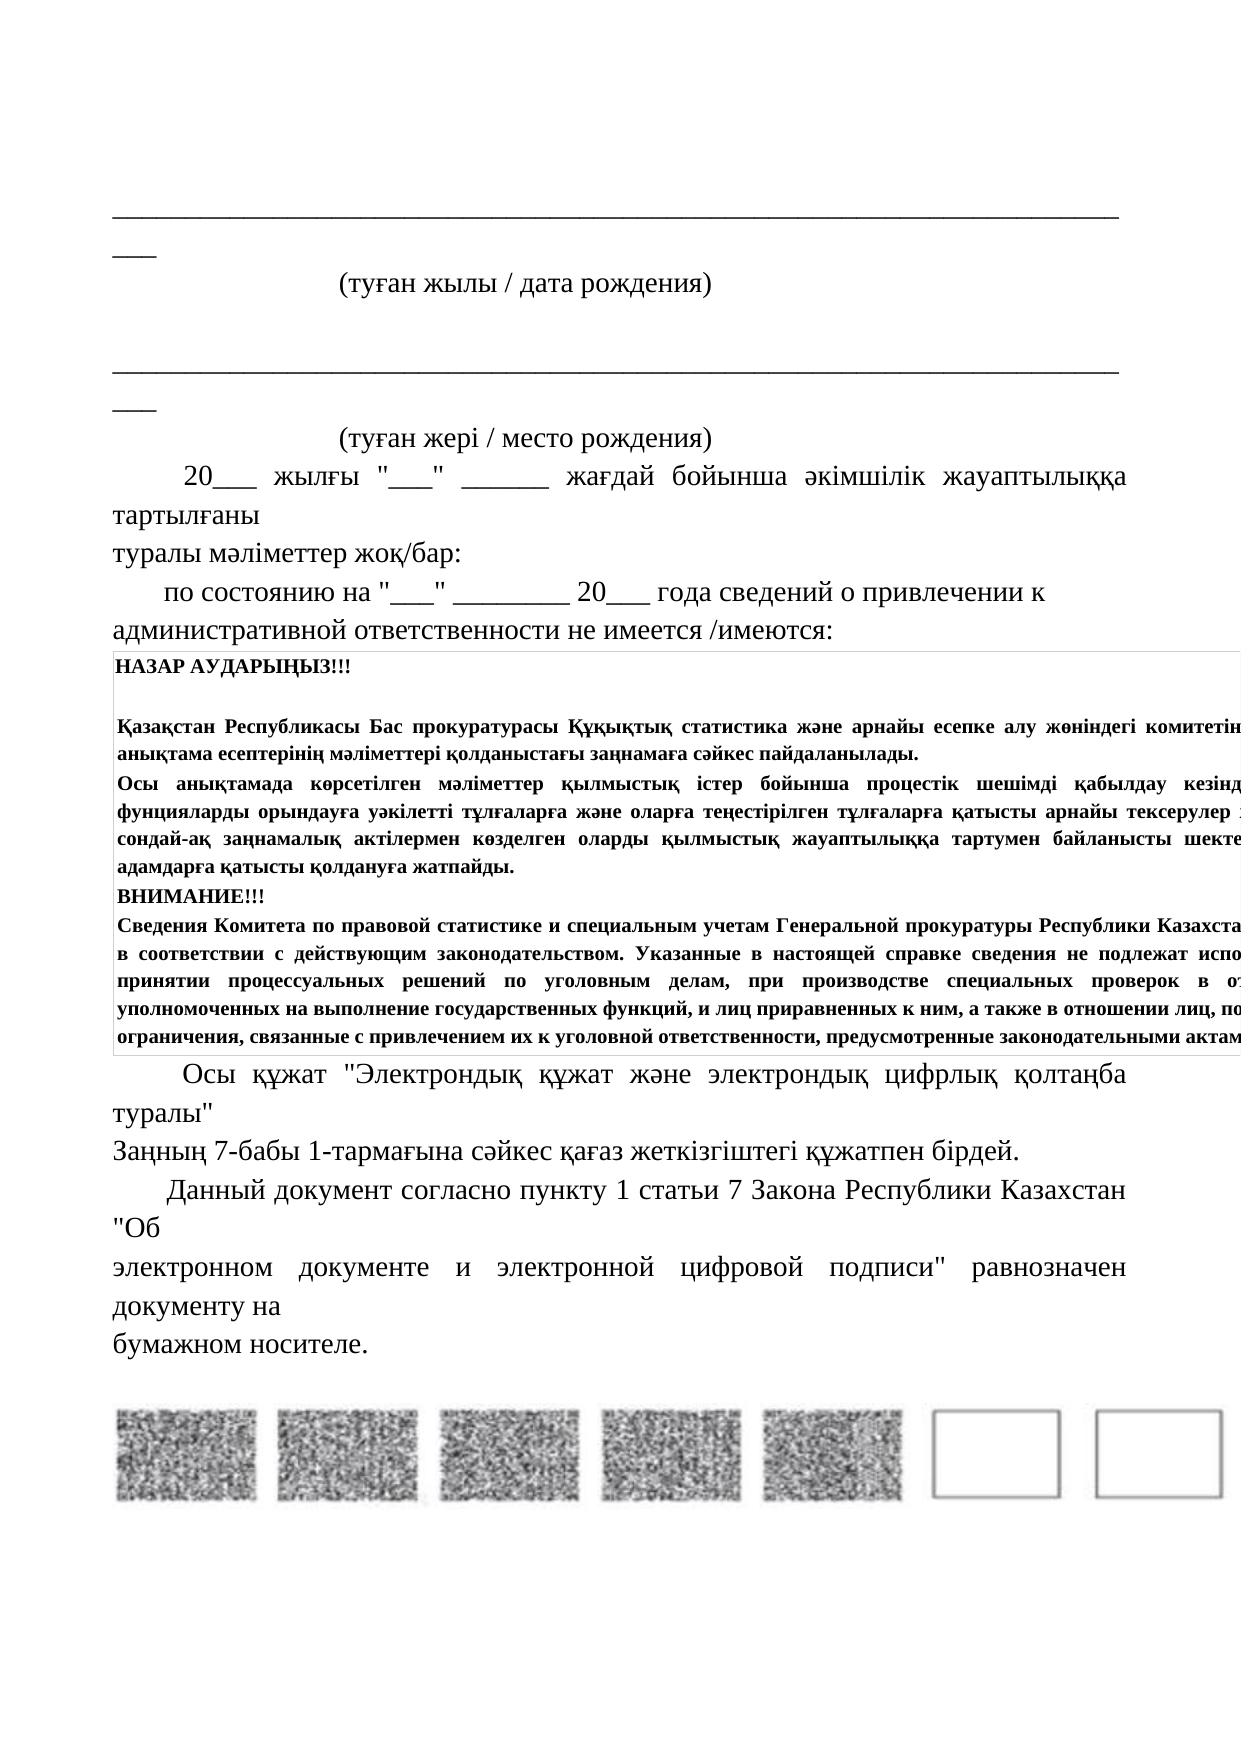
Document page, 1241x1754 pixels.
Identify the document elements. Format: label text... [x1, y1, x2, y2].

text (туған жері / место рождения) [112, 420, 1128, 453]
text Заңның 7-бабы 1-тармағына сәйкес қағаз жеткiзгiштегi құжатпен бiрдей. [112, 1133, 1128, 1167]
text 20___ жылғы "___" ______ жағдай бойынша әкімшілік жауаптылыққа тартылғаны [112, 458, 1128, 530]
table_header НАЗАР АУДАРЫҢЫЗ!!! Қазақстан Республикасы Бас прокуратурасы Құқықтық статистика және арнайы есепке алу жөніндегі комитетінің ақпараттық-анықтама есептерінің мәліметтері қолданыстағы заңнамаға сәйкес пайдаланылады. Осы анықтамада көрсетілген мәліметтер қылмыстық істер бойынша процестік шешімді қабылдау кезінде, мемлекеттік фунцияларды орындауға уәкілетті тұлғаларға және оларға теңестірілген тұлғаларға қатысты арнайы тексерулер жүргізу кезінде, сондай-ақ заңнамалық актілермен көзделген оларды қылмыстық жауаптылыққа тартумен байланысты шектеулер қойылған адамдарға қатысты қолдануға жатпайды. ВНИМАНИЕ!!! Сведения Комитета по правовой статистике и специальным учетам Генеральной прокуратуры Республики Казахстан используются в соответствии с действующим законодательством. Указанные в настоящей справке сведения не подлежат использованию при принятии процессуальных решений по уголовным делам, при производстве специальных проверок в отношении лиц, уполномоченных на выполнение государственных функций, и лиц приравненных к ним, а также в отношении лиц, подпадающих под ограничения, связанные с привлечением их к уголовной ответственности, предусмотренные законодательными актами. [114, 652, 1240, 1055]
text административной ответственности не имеется /имеются: [112, 612, 1128, 646]
text по состоянию на "___" ________ 20___ года сведений о привлечении к [112, 574, 1128, 607]
text туралы мәліметтер жоқ/бар: [112, 535, 1128, 569]
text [112, 150, 1128, 261]
text электронном документе и электронной цифровой подписи" равнозначен документу на [112, 1249, 1128, 1321]
text (туған жылы / дата рождения) [112, 266, 1128, 299]
text Данный документ согласно пункту 1 статьи 7 Закона Республики Казахстан "Об [112, 1172, 1128, 1244]
text бумажном носителе. [112, 1326, 1128, 1360]
picture [112, 1403, 1241, 1510]
text Осы құжат "Электрондық құжат және электрондық цифрлық қолтаңба туралы" [112, 1056, 1128, 1128]
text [112, 304, 1128, 415]
